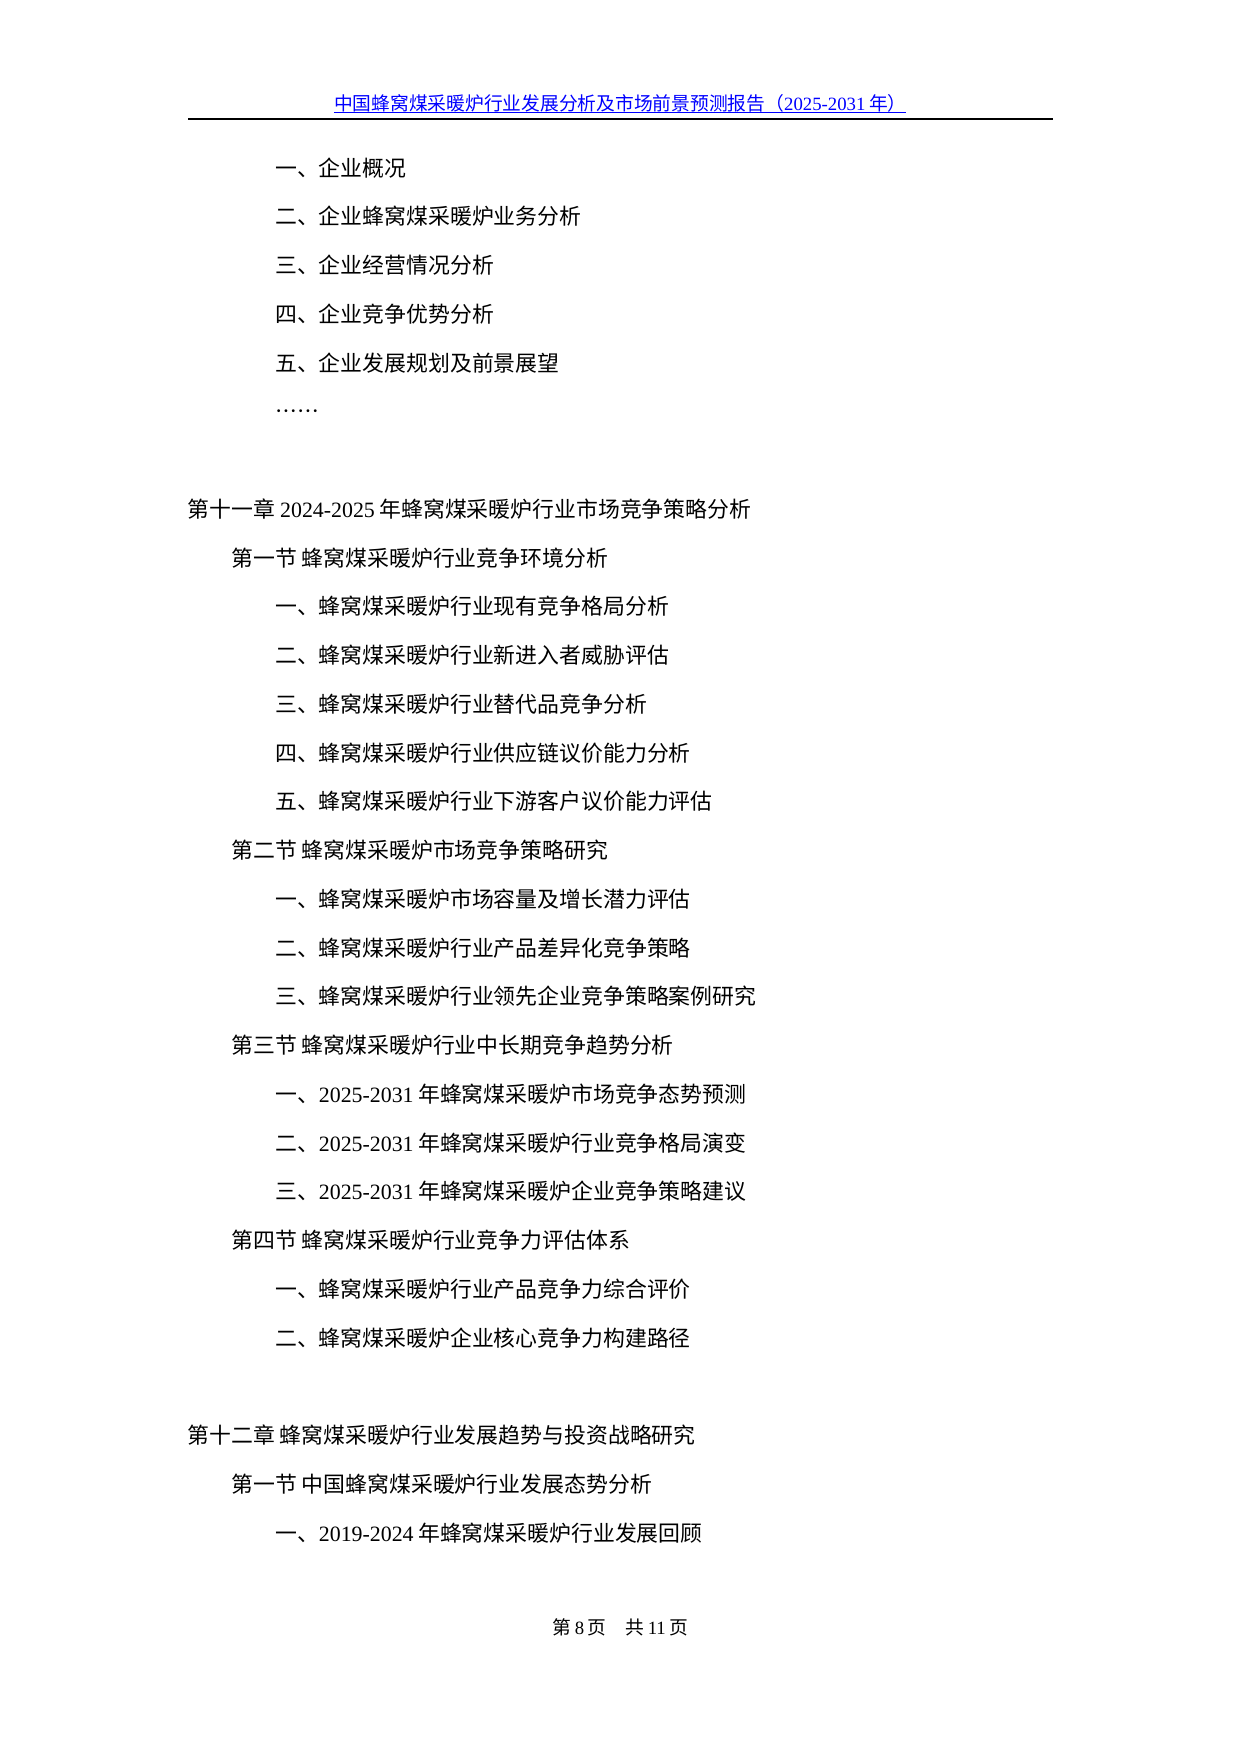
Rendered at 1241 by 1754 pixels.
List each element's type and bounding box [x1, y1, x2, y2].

text [187, 150, 1053, 1548]
